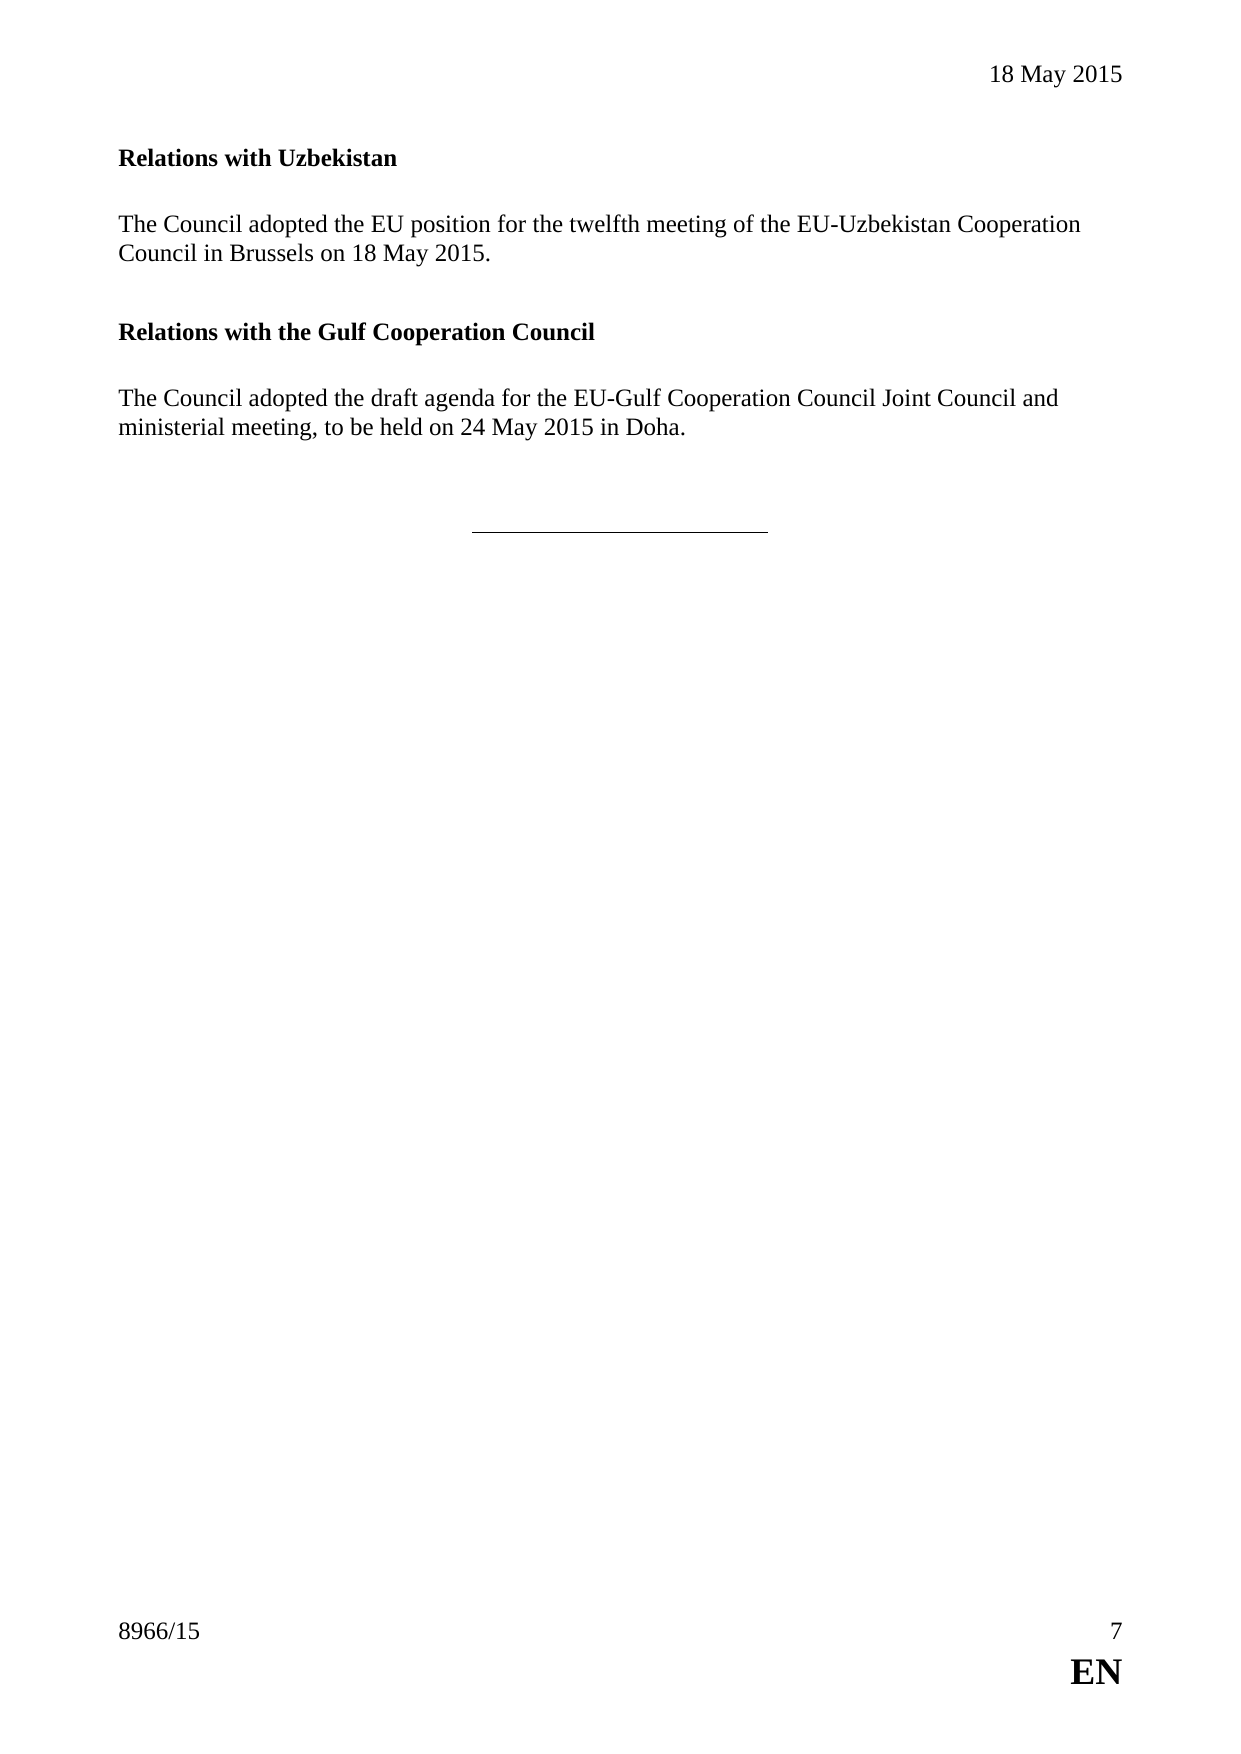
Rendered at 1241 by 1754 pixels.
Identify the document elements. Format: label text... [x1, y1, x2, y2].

text The Council adopted the EU position for the twelfth meeting of the EU-Uzbekistan Cooperation Council in Brussels on 18 May 2015. [118, 209, 1122, 267]
text Relations with Uzbekistan [118, 143, 1122, 172]
text The Council adopted the draft agenda for the EU-Gulf Cooperation Council Joint Council and ministerial meeting, to be held on 24 May 2015 in Doha. [118, 383, 1122, 441]
text Relations with the Gulf Cooperation Council [118, 317, 1122, 346]
